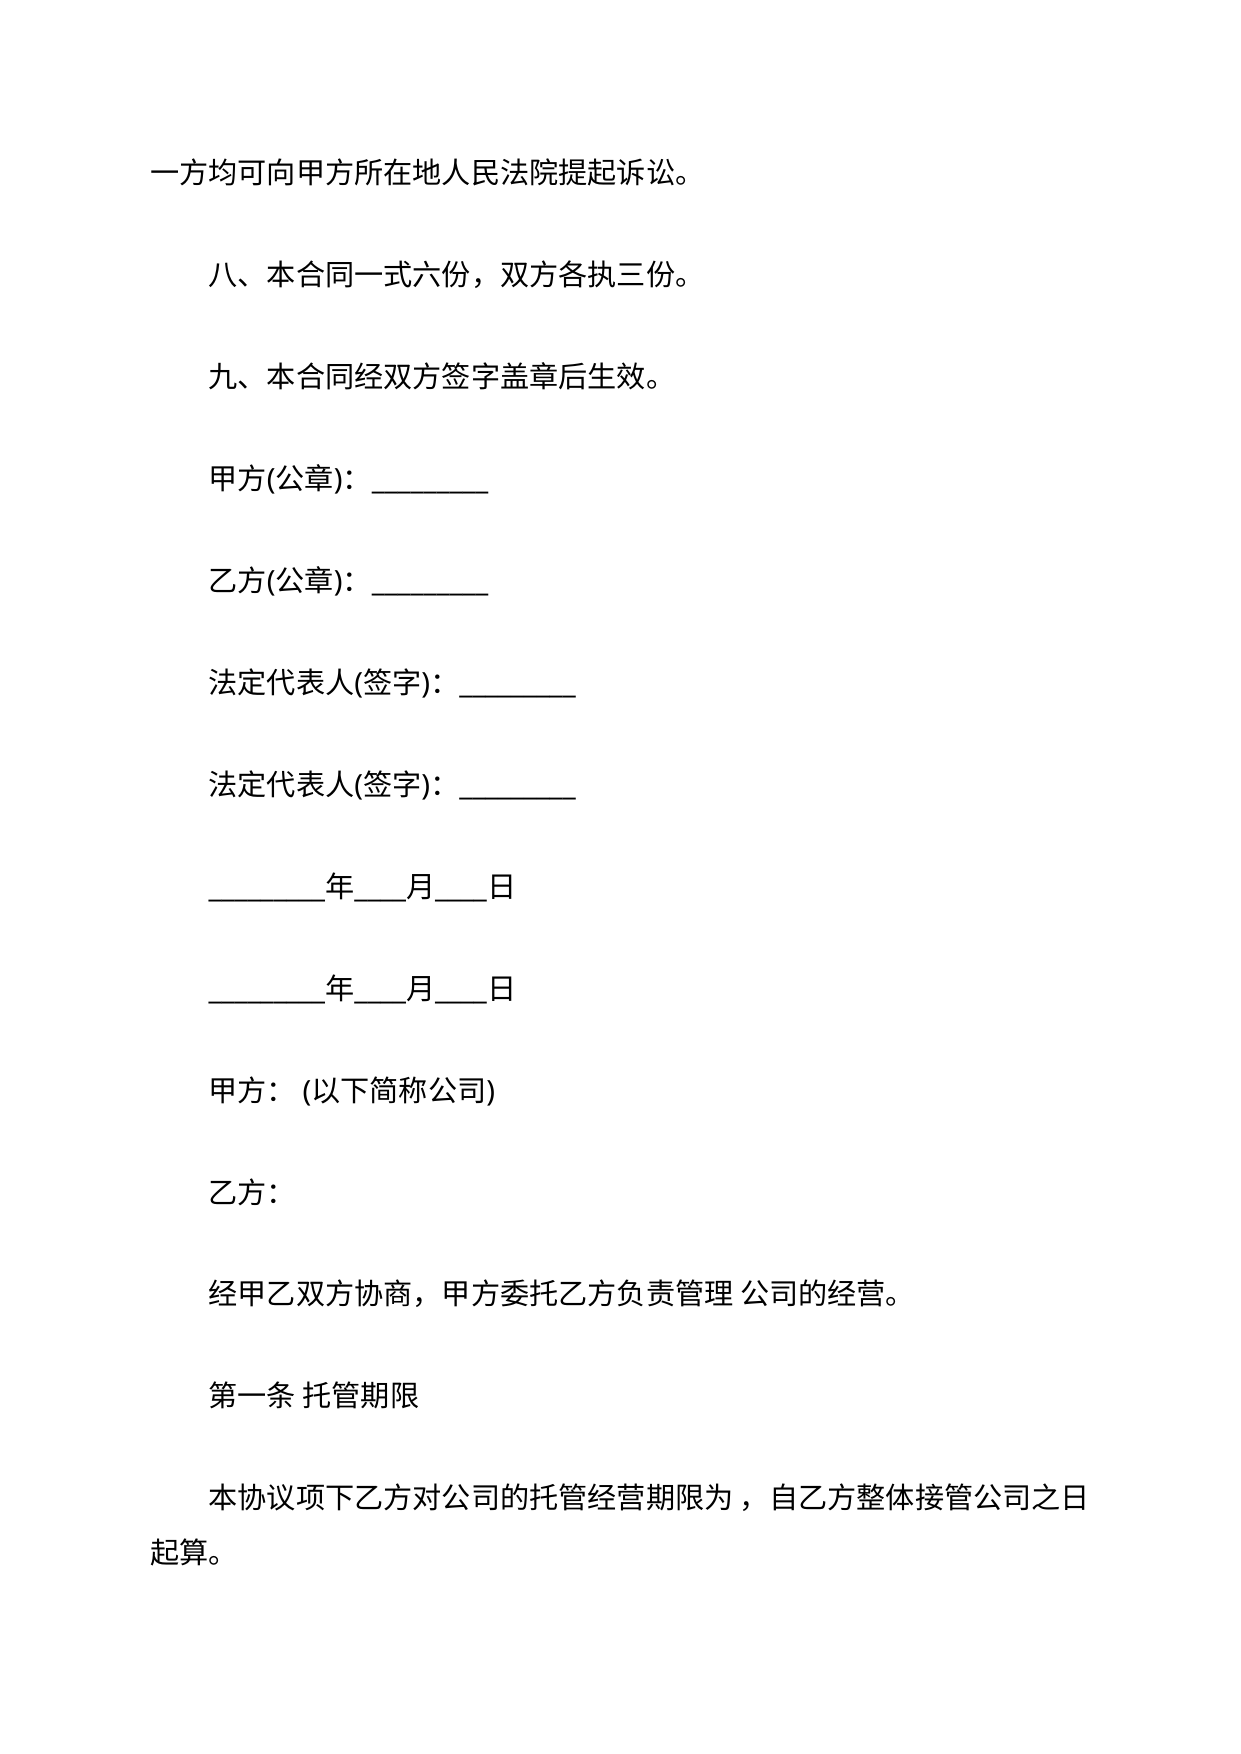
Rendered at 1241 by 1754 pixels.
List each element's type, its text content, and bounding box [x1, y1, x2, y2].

text _________年____月____日 [150, 863, 1090, 906]
text _________年____月____日 [150, 965, 1090, 1008]
text 本协议项下乙方对公司的托管经营期限为 ，自乙方整体接管公司之日起算。 [150, 1474, 1090, 1572]
text 法定代表人(签字)：_________ [150, 761, 1090, 804]
text 第一条 托管期限 [150, 1373, 1090, 1415]
text 甲方： (以下简称公司) [150, 1067, 1090, 1109]
text 乙方(公章)：_________ [150, 557, 1090, 600]
text 乙方： [150, 1169, 1090, 1211]
text 九、本合同经双方签字盖章后生效。 [150, 353, 1090, 396]
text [150, 150, 1090, 192]
text 法定代表人(签字)：_________ [150, 659, 1090, 702]
text 经甲乙双方协商，甲方委托乙方负责管理 公司的经营。 [150, 1271, 1090, 1313]
text 八、本合同一式六份，双方各执三份。 [150, 252, 1090, 294]
text 甲方(公章)：_________ [150, 455, 1090, 498]
